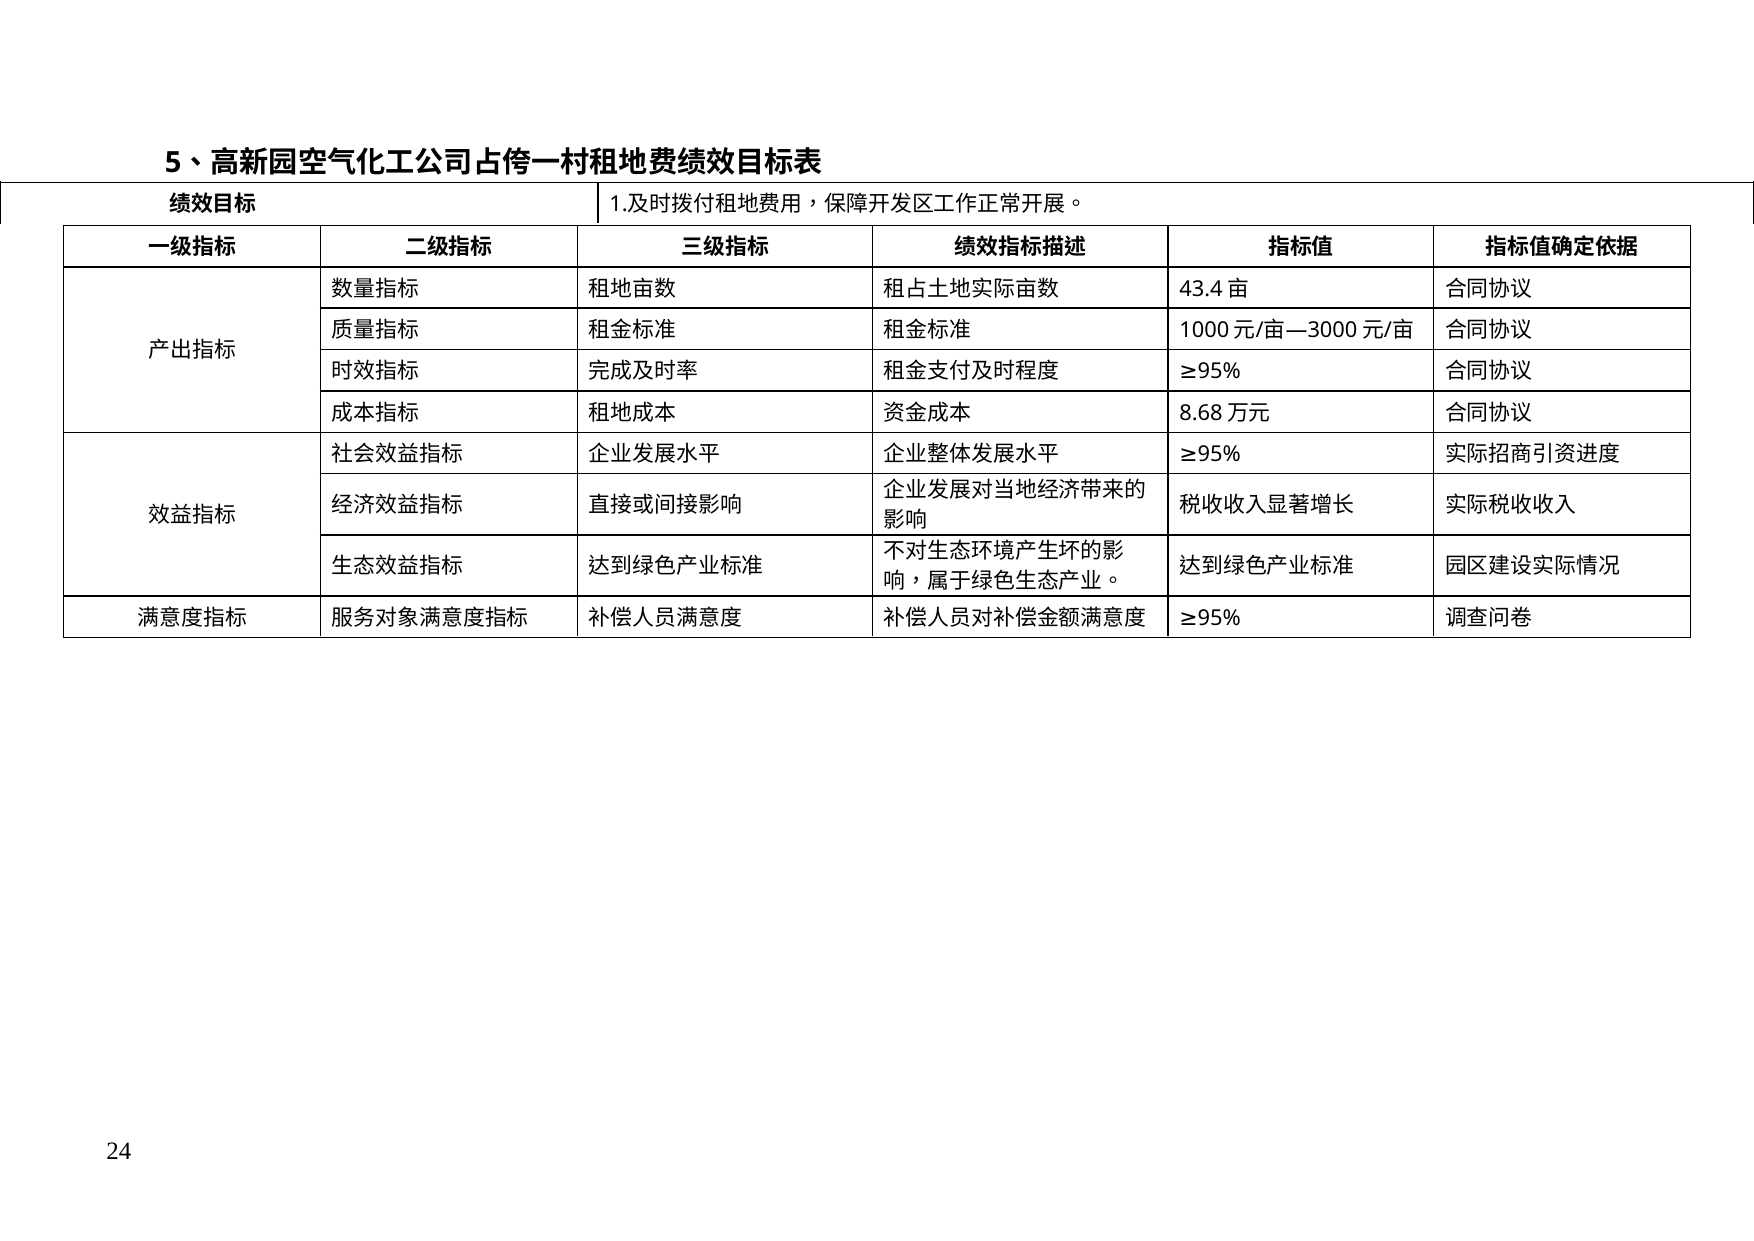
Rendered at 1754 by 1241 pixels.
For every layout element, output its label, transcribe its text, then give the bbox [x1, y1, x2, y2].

table_cell 合同协议 [1434, 392, 1690, 431]
table_cell 质量指标 [321, 309, 577, 349]
table_cell 效益指标 [64, 433, 320, 595]
table_cell 实际招商引资进度 [1434, 433, 1690, 473]
table_cell 租地成本 [578, 392, 872, 431]
table_cell 8.68万元 [1169, 392, 1433, 431]
table_header 一级指标 [64, 226, 320, 266]
table_header 1.及时拨付租地费用，保障开发区工作正常开展。 [599, 183, 1753, 223]
table_cell 经济效益指标 [321, 474, 577, 534]
table_cell 合同协议 [1434, 268, 1690, 307]
table_cell 直接或间接影响 [578, 474, 872, 534]
table_cell 租金标准 [578, 309, 872, 349]
table_cell 合同协议 [1434, 309, 1690, 349]
table_cell 1000元/亩—3000元/亩 [1169, 309, 1433, 349]
table_cell 满意度指标 [64, 597, 320, 636]
table_header 指标值确定依据 [1434, 226, 1690, 266]
table_cell 补偿人员满意度 [578, 597, 872, 636]
table_cell 租地亩数 [578, 268, 872, 307]
table_cell 企业整体发展水平 [873, 433, 1167, 473]
table_cell 实际税收收入 [1434, 474, 1690, 534]
table_cell 不对生态环境产生坏的影响，属于绿色生态产业。 [873, 536, 1167, 595]
table_cell ≥95% [1169, 597, 1433, 636]
table_cell 补偿人员对补偿金额满意度 [873, 597, 1167, 636]
table_cell 43.4亩 [1169, 268, 1433, 307]
table_cell 租金支付及时程度 [873, 350, 1167, 390]
table_cell 达到绿色产业标准 [578, 536, 872, 595]
table_header 指标值 [1169, 226, 1433, 266]
table_cell 达到绿色产业标准 [1169, 536, 1433, 595]
table_cell 完成及时率 [578, 350, 872, 390]
table_cell 时效指标 [321, 350, 577, 390]
table_cell 社会效益指标 [321, 433, 577, 473]
table_cell ≥95% [1169, 433, 1433, 473]
table_cell 企业发展水平 [578, 433, 872, 473]
text 5、高新园空气化工公司占侉一村租地费绩效目标表 [106, 142, 1648, 181]
table_cell 园区建设实际情况 [1434, 536, 1690, 595]
table_header 三级指标 [578, 226, 872, 266]
table_cell 企业发展对当地经济带来的影响 [873, 474, 1167, 534]
table_cell 调查问卷 [1434, 597, 1690, 636]
table_cell 生态效益指标 [321, 536, 577, 595]
table_header 二级指标 [321, 226, 577, 266]
table_cell 租占土地实际亩数 [873, 268, 1167, 307]
table_cell 租金标准 [873, 309, 1167, 349]
table_cell 资金成本 [873, 392, 1167, 431]
table_cell 税收收入显著增长 [1169, 474, 1433, 534]
table_cell 合同协议 [1434, 350, 1690, 390]
table_cell ≥95% [1169, 350, 1433, 390]
table_cell 成本指标 [321, 392, 577, 431]
table_cell 服务对象满意度指标 [321, 597, 577, 636]
table_cell 产出指标 [64, 268, 320, 431]
table_header 绩效指标描述 [873, 226, 1167, 266]
table_cell 数量指标 [321, 268, 577, 307]
table_header 绩效目标 [1, 183, 597, 223]
